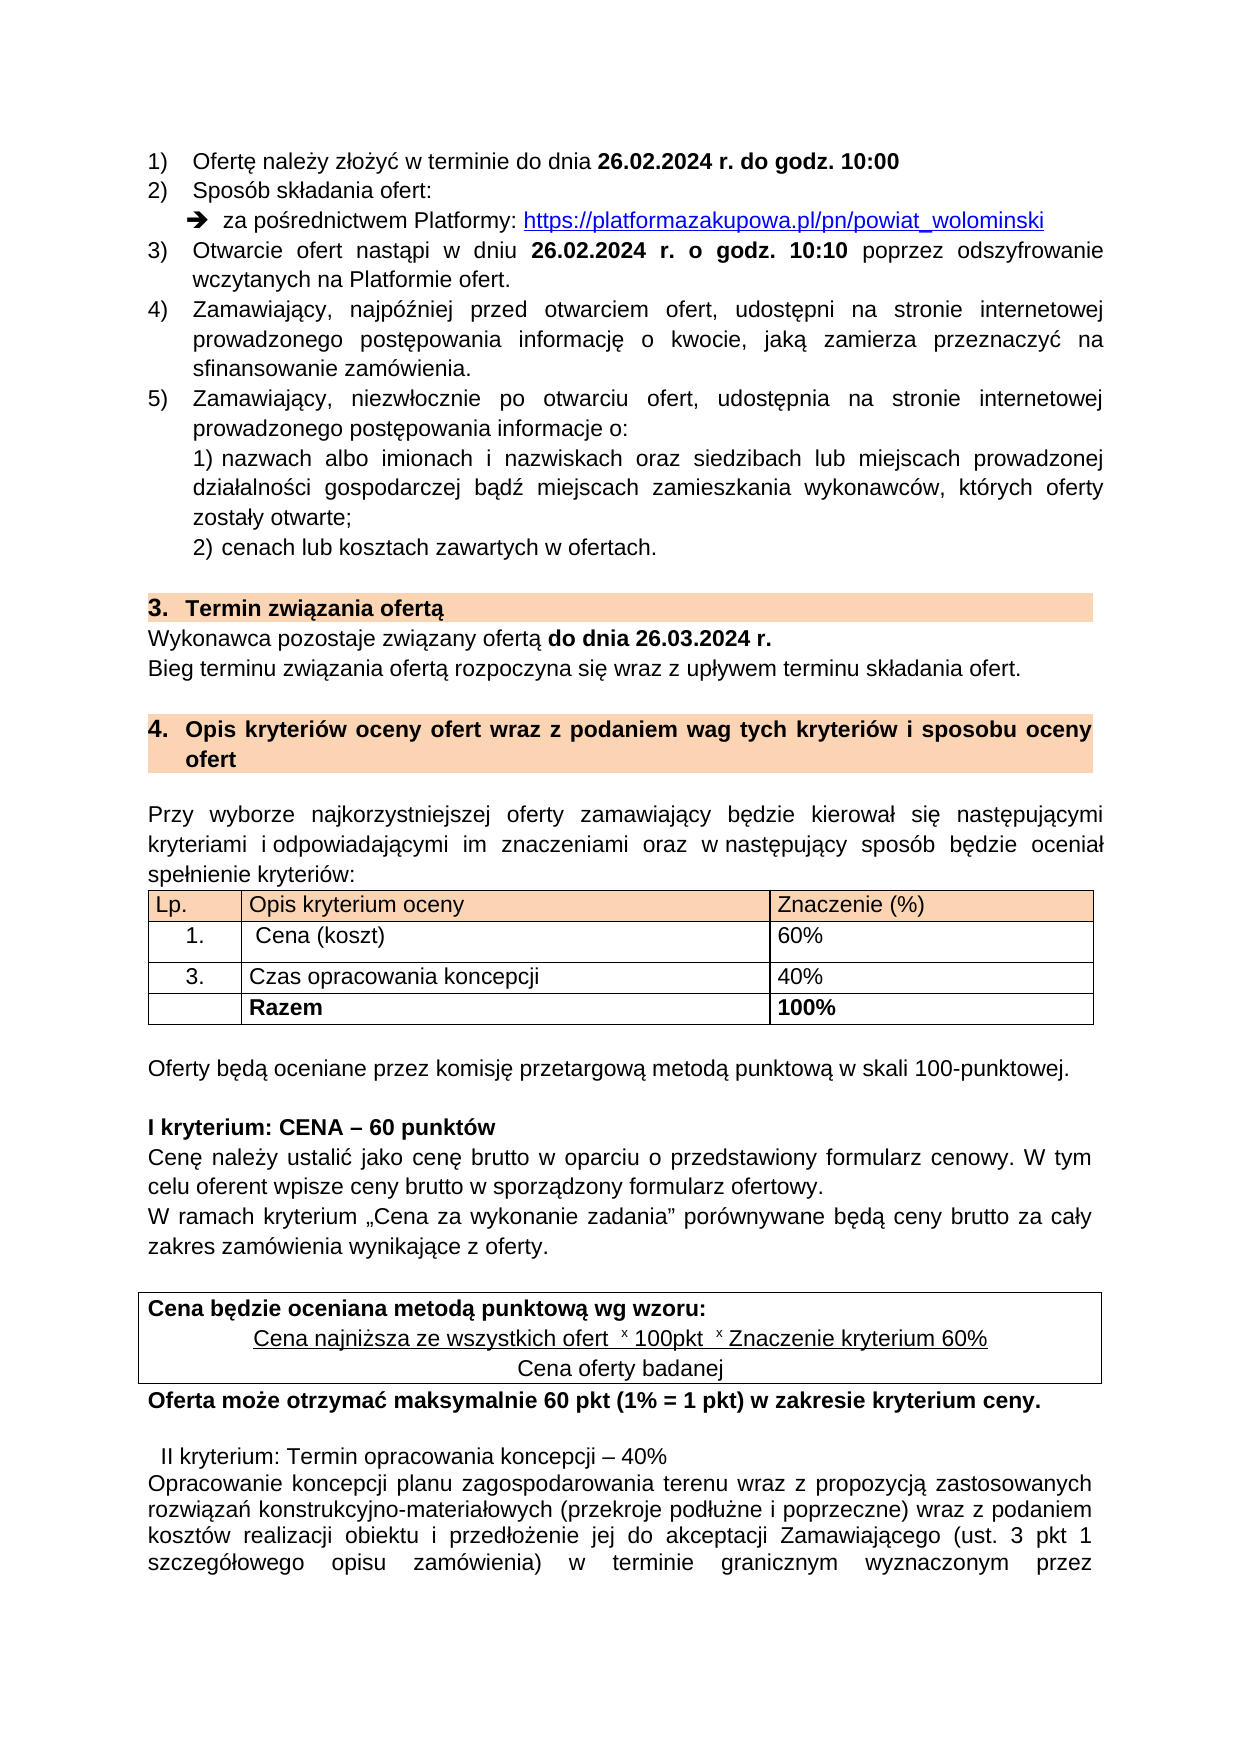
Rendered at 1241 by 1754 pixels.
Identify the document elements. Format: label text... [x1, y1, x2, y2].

text 2) cenach lub kosztach zawartych w ofertach. [193, 533, 1104, 560]
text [148, 1470, 1093, 1575]
table_cell 1. [149, 922, 241, 962]
table_header Opis kryterium oceny [242, 891, 769, 921]
list za pośrednictwem Platformy: https://platformazakupowa.pl/pn/powiat_wolominski [185, 207, 1104, 233]
text I kryterium: CENA – 60 punktów [148, 1114, 1093, 1140]
text Cena będzie oceniana metodą punktową wg wzoru: [139, 1293, 1101, 1321]
table_cell [149, 994, 241, 1024]
table_cell Cena (koszt) [242, 922, 769, 962]
text Oferty będą oceniane przez komisję przetargową metodą punktową w skali 100-punktowej. [148, 1054, 1093, 1081]
table_cell 40% [771, 963, 1093, 993]
text II kryterium: Termin opracowania koncepcji – 40% [148, 1443, 1093, 1470]
text W ramach kryterium „Cena za wykonanie zadania” porównywane będą ceny brutto za cały zakres zamówienia wynikające z oferty. [148, 1203, 1093, 1259]
table_cell 100% [771, 994, 1093, 1024]
text Cena oferty badanej [139, 1351, 1101, 1383]
table_cell Razem [242, 994, 769, 1024]
list Sposób składania ofert: [147, 177, 1104, 204]
list Ofertę należy złożyć w terminie do dnia 26.02.2024 r. do godz. 10:00 [147, 148, 1104, 174]
table_cell Czas opracowania koncepcji [242, 963, 769, 993]
list Otwarcie ofert nastąpi w dniu 26.02.2024 r. o godz. 10:10 poprzez odszyfrowanie wczytanych na Platformie ofert. [147, 237, 1104, 293]
list Opis kryteriów oceny ofert wraz z podaniem wag tych kryteriów i sposobu oceny ofert [148, 714, 1093, 773]
text Bieg terminu związania ofertą rozpoczyna się wraz z upływem terminu składania ofert. [148, 655, 1104, 681]
text Wykonawca pozostaje związany ofertą do dnia 26.03.2024 r. [148, 625, 1104, 652]
list Zamawiający, najpóźniej przed otwarciem ofert, udostępni na stronie internetowej prowadzonego postępowania informację o kwocie, jaką zamierza przeznaczyć na sfinansowanie zamówienia. [148, 296, 1104, 382]
table_cell 3. [149, 963, 241, 993]
list Zamawiający, niezwłocznie po otwarciu ofert, udostępnia na stronie internetowej prowadzonego postępowania informacje o: [148, 385, 1104, 441]
table_header Lp. [149, 891, 241, 921]
text 1) nazwach albo imionach i nazwiskach oraz siedzibach lub miejscach prowadzonej działalności gospodarczej bądź miejscach zamieszkania wykonawców, których oferty zostały otwarte; [193, 444, 1104, 530]
text Cena najniższa ze wszystkich ofert x 100pkt x Znaczenie kryterium 60% [139, 1322, 1101, 1351]
text Cenę należy ustalić jako cenę brutto w oparciu o przedstawiony formularz cenowy. W tym celu oferent wpisze ceny brutto w sporządzony formularz ofertowy. [148, 1143, 1093, 1199]
table_header Znaczenie (%) [771, 891, 1093, 921]
text Przy wyborze najkorzystniejszej oferty zamawiający będzie kierował się następującymi kryteriami i odpowiadającymi im znaczeniami oraz w następujący sposób będzie oceniał spełnienie kryteriów: [148, 801, 1104, 887]
table_cell 60% [771, 922, 1093, 962]
text Oferta może otrzymać maksymalnie 60 pkt (1% = 1 pkt) w zakresie kryterium ceny. [148, 1387, 1093, 1414]
list Termin związania ofertą [148, 593, 1093, 622]
